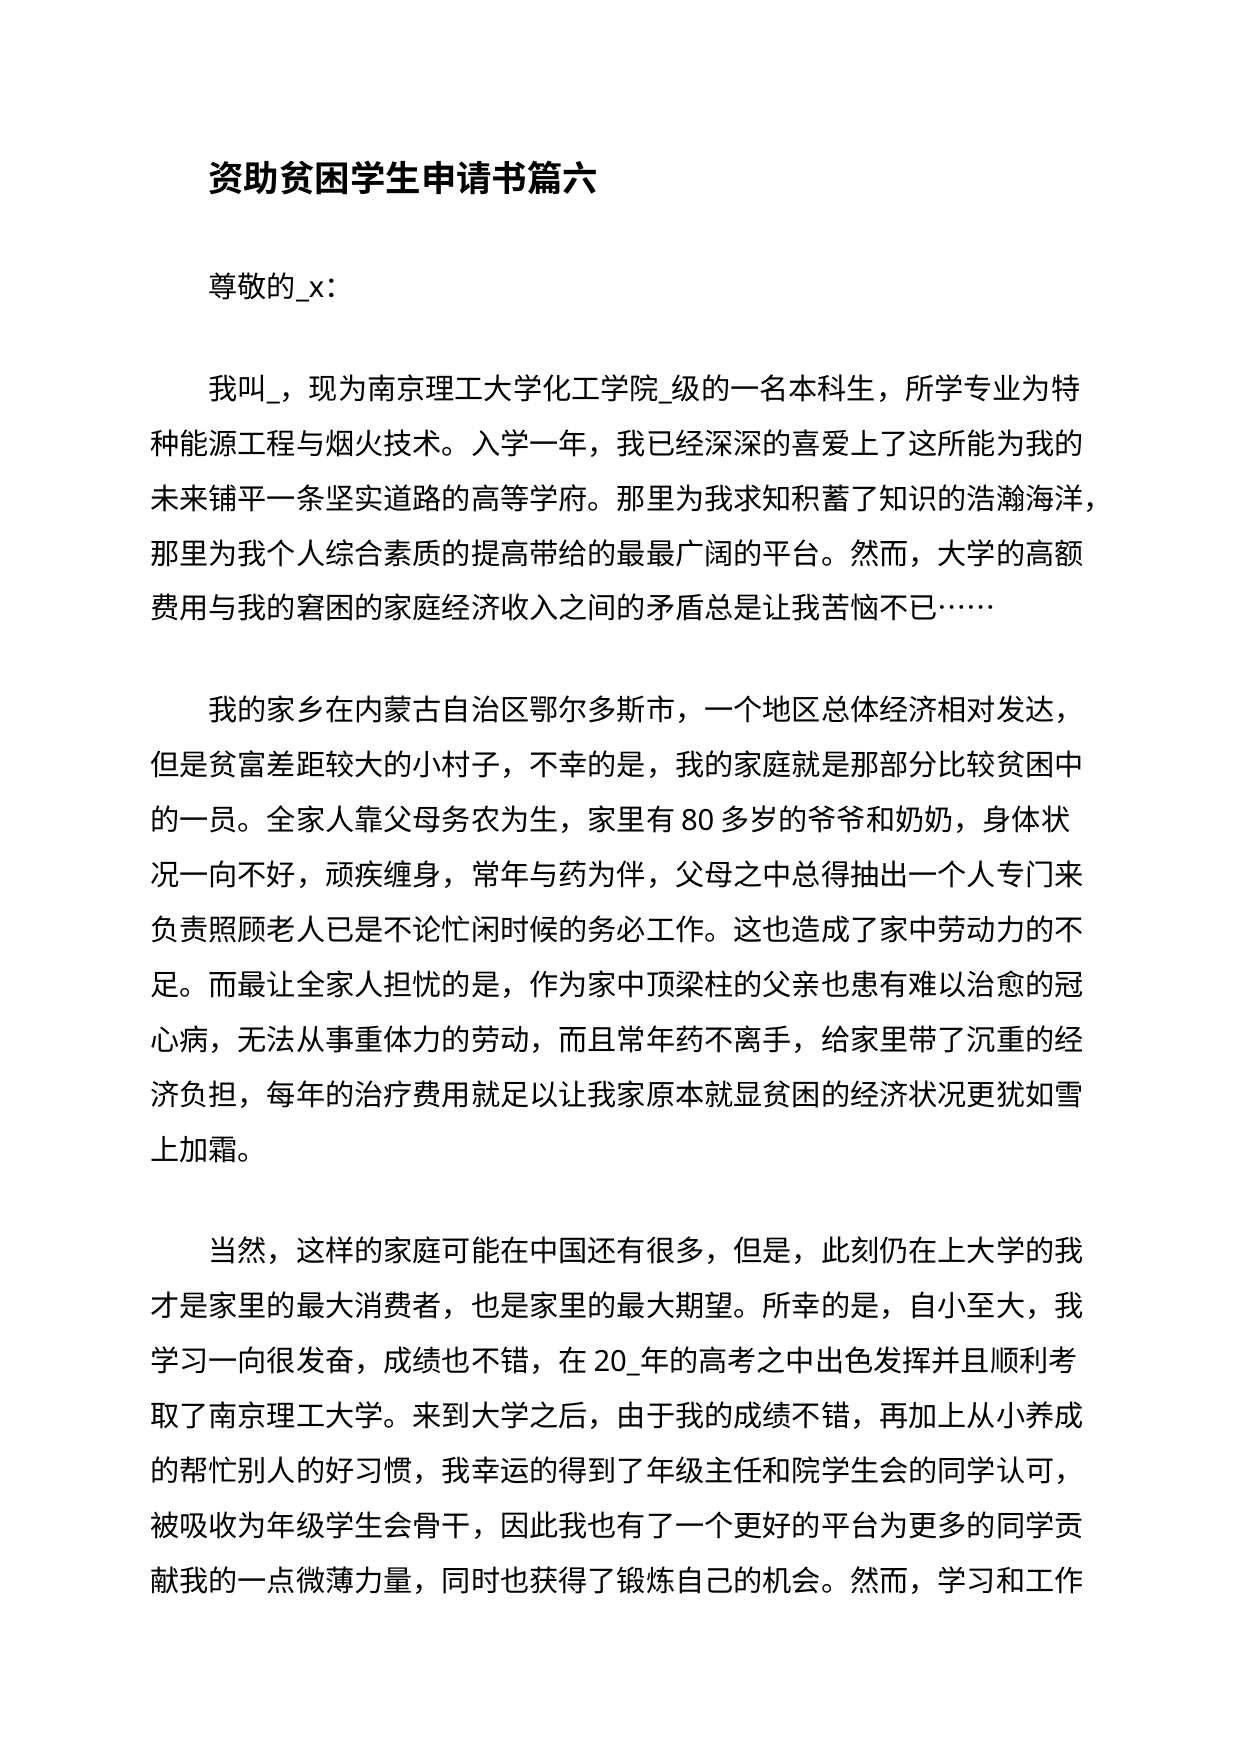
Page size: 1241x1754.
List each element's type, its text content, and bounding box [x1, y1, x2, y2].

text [150, 1228, 1090, 1600]
text 资助贫困学生申请书篇六 [150, 150, 1090, 201]
text 我叫_，现为南京理工大学化工学院_级的一名本科生，所学专业为特种能源工程与烟火技术。入学一年，我已经深深的喜爱上了这所能为我的未来铺平一条坚实道路的高等学府。那里为我求知积蓄了知识的浩瀚海洋，那里为我个人综合素质的提高带给的最最广阔的平台。然而，大学的高额费用与我的窘困的家庭经济收入之间的矛盾总是让我苦恼不已…… [150, 365, 1090, 627]
text 尊敬的_x： [150, 263, 1090, 306]
text 我的家乡在内蒙古自治区鄂尔多斯市，一个地区总体经济相对发达，但是贫富差距较大的小村子，不幸的是，我的家庭就是那部分比较贫困中的一员。全家人靠父母务农为生，家里有80多岁的爷爷和奶奶，身体状况一向不好，顽疾缠身，常年与药为伴，父母之中总得抽出一个人专门来负责照顾老人已是不论忙闲时候的务必工作。这也造成了家中劳动力的不足。而最让全家人担忧的是，作为家中顶梁柱的父亲也患有难以治愈的冠心病，无法从事重体力的劳动，而且常年药不离手，给家里带了沉重的经济负担，每年的治疗费用就足以让我家原本就显贫困的经济状况更犹如雪上加霜。 [150, 687, 1090, 1168]
